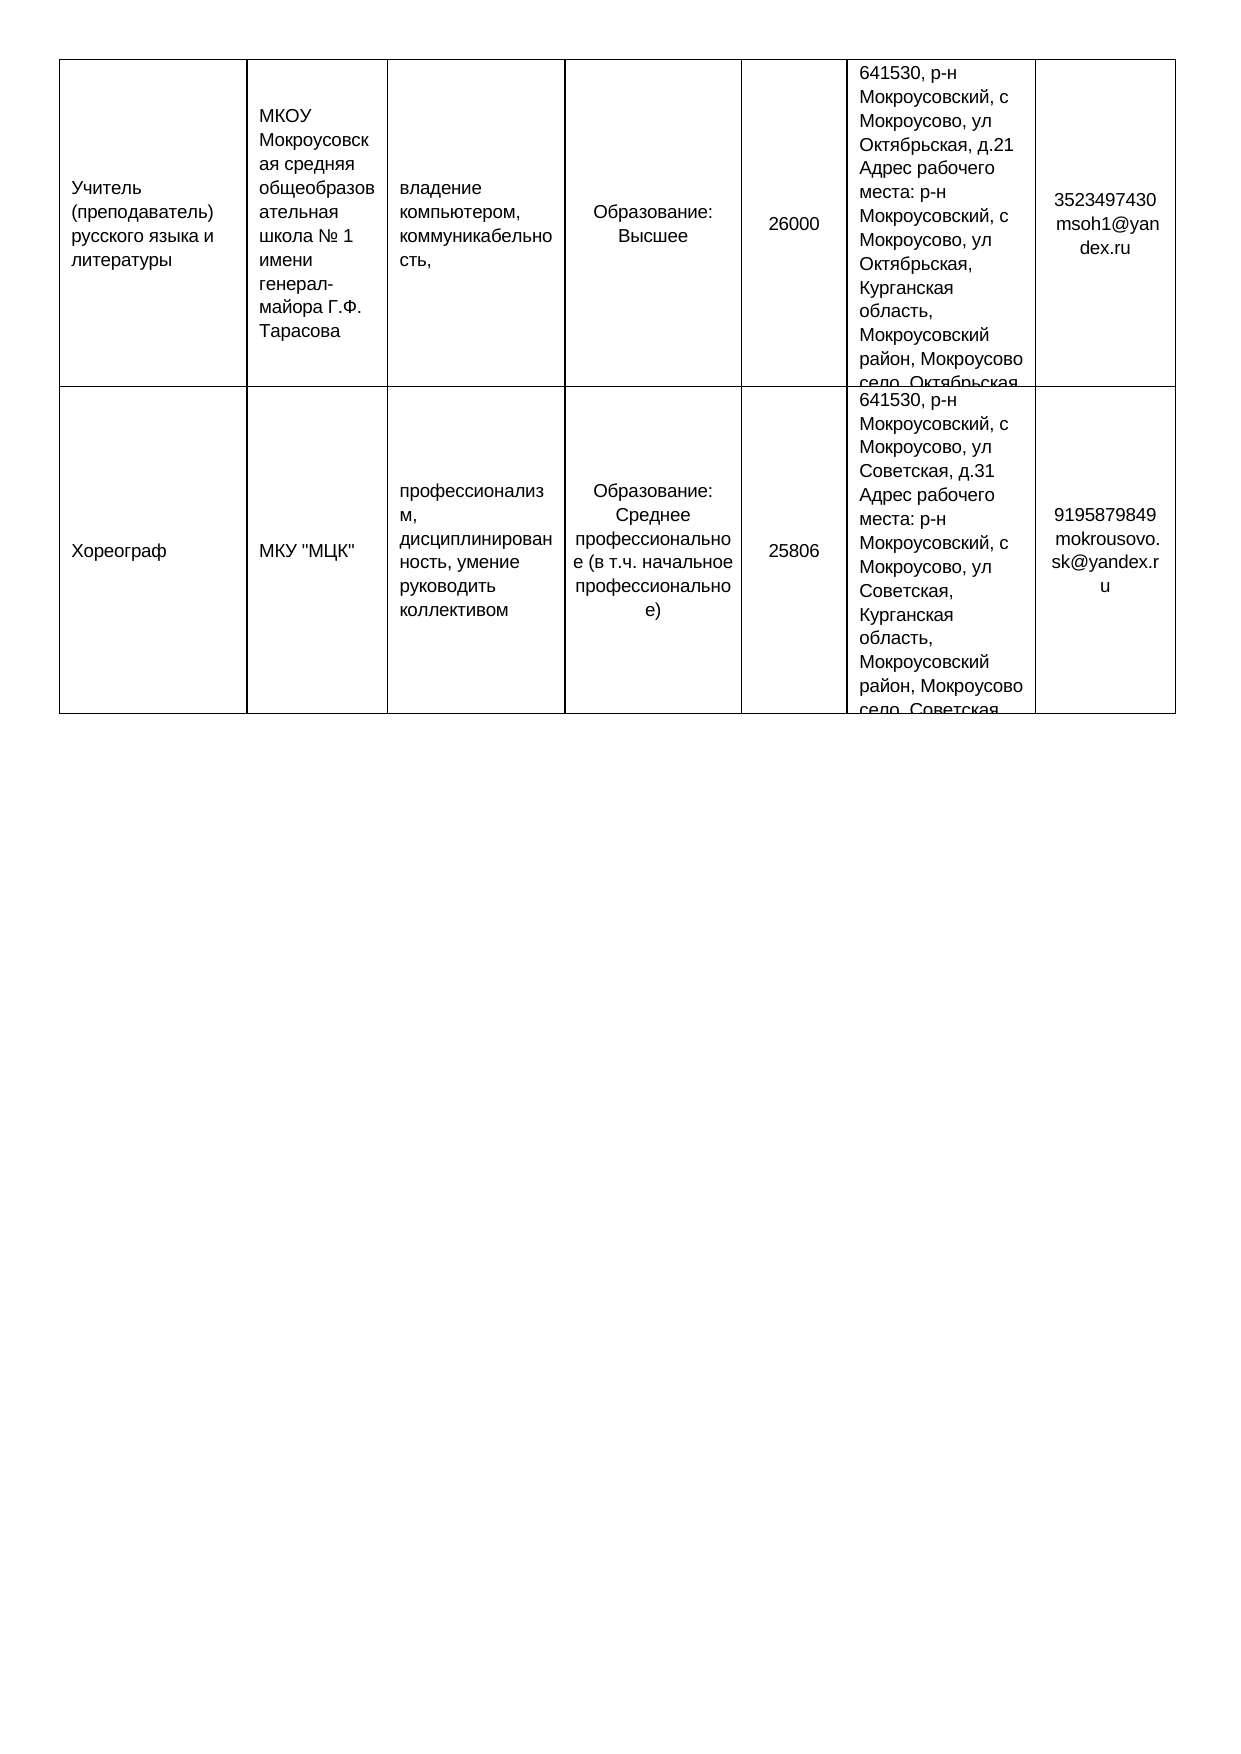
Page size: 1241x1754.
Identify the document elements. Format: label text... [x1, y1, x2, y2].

table_cell 26000 [742, 60, 846, 386]
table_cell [248, 60, 387, 386]
table_cell МКУ "МЦК" [248, 387, 387, 713]
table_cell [1036, 60, 1175, 386]
table_cell Учитель (преподаватель) русского языка и литературы [60, 60, 246, 386]
table_cell владение компьютером, коммуникабельность, [388, 60, 564, 386]
table_cell 25806 [742, 387, 846, 713]
table_cell профессионализм, дисциплинированность, умение руководить коллективом [388, 387, 564, 713]
table_cell 641530, р-н Мокроусовский, с Мокроусово, ул Советская, д.31 Адрес рабочего места: р-н Мокроусовский, с Мокроусово, ул Советская, Курганская область, Мокроусовский район, Мокроусово село, Советская улица, 31 [848, 387, 1035, 713]
table_cell Хореограф [60, 387, 246, 713]
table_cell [848, 60, 1035, 386]
table_cell Образование: Среднее профессиональное (в т.ч. начальное профессиональное) [566, 387, 741, 713]
table_cell 9195879849 mokrousovo.sk@yandex.ru [1036, 387, 1175, 713]
table_cell Образование: Высшее [566, 60, 741, 386]
